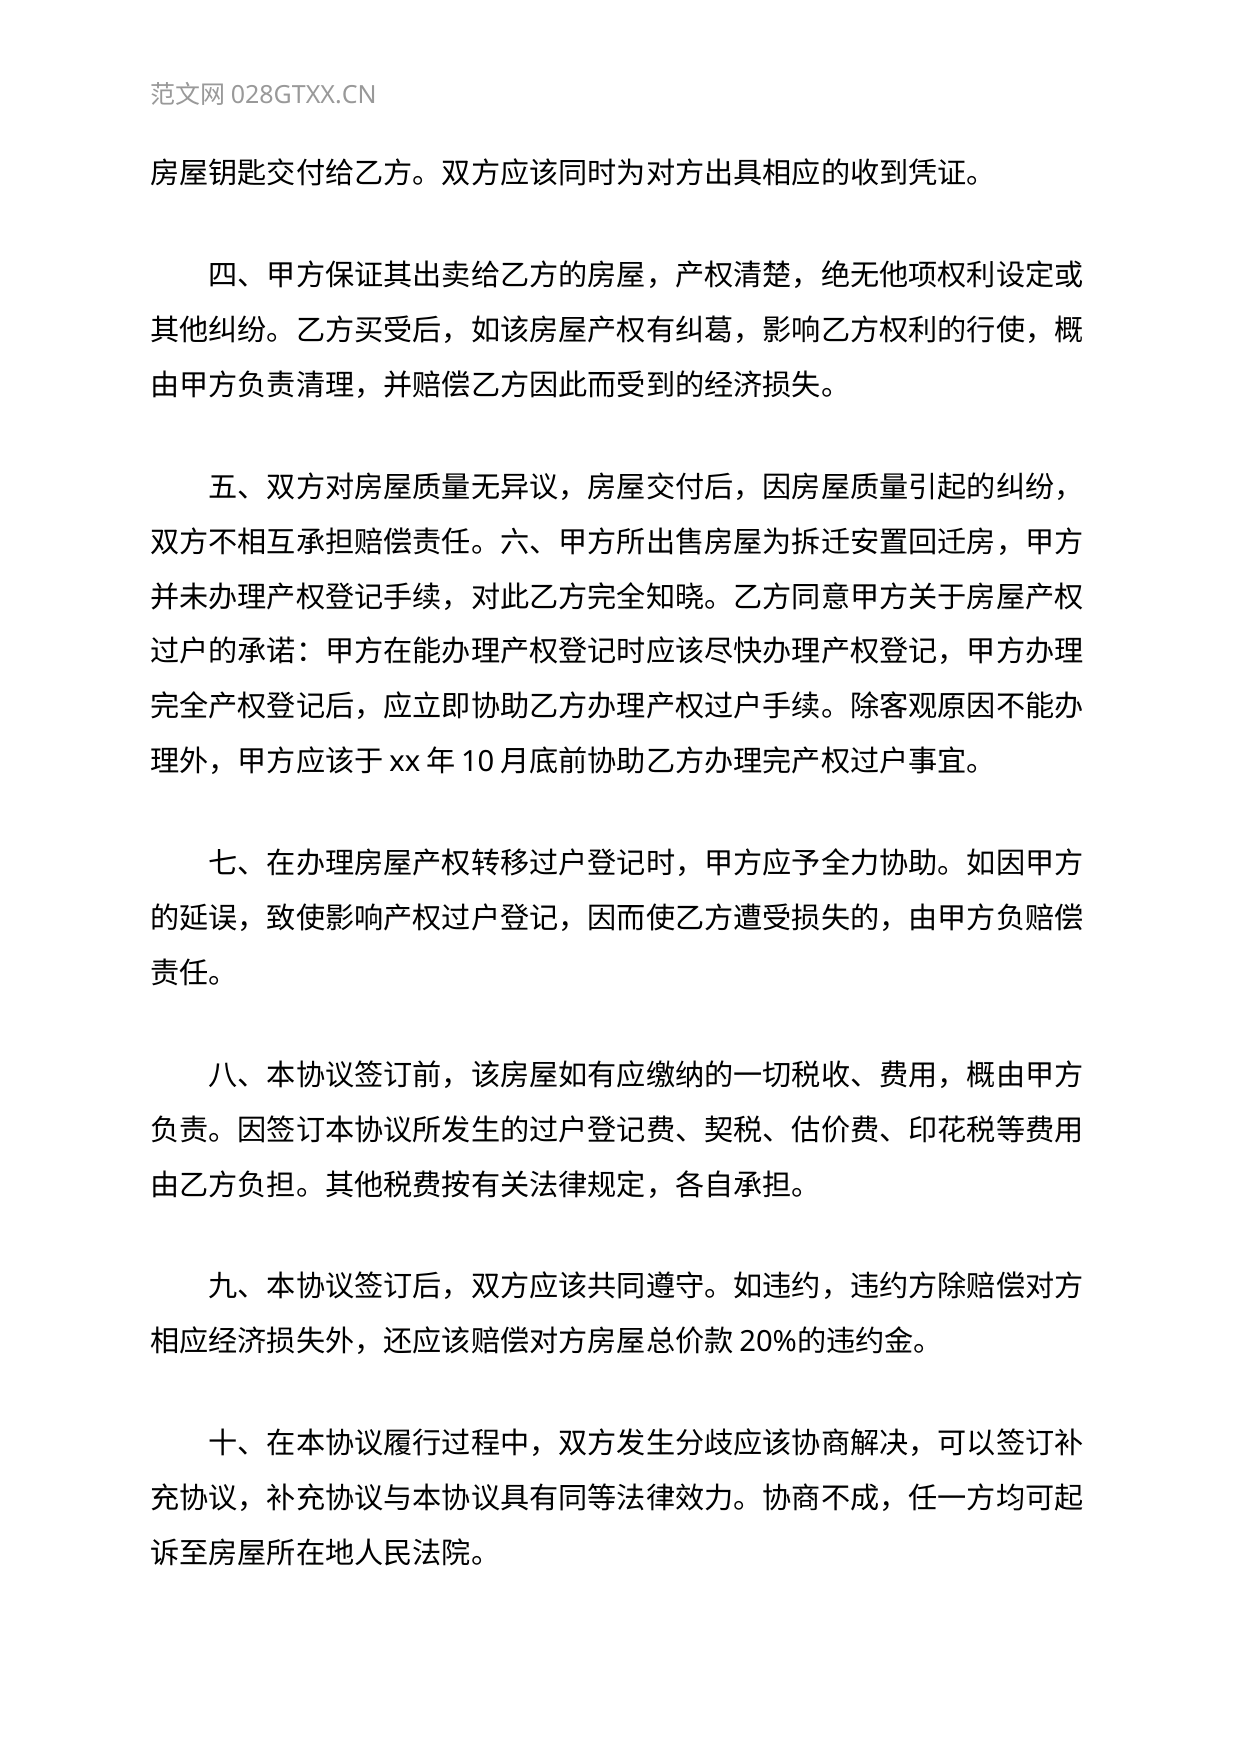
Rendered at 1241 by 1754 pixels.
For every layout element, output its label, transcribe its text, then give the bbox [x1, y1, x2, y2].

text 五、双方对房屋质量无异议，房屋交付后，因房屋质量引起的纠纷，双方不相互承担赔偿责任。六、甲方所出售房屋为拆迁安置回迁房，甲方并未办理产权登记手续，对此乙方完全知晓。乙方同意甲方关于房屋产权过户的承诺：甲方在能办理产权登记时应该尽快办理产权登记，甲方办理完全产权登记后，应立即协助乙方办理产权过户手续。除客观原因不能办理外，甲方应该于xx年10月底前协助乙方办理完产权过户事宜。 [150, 463, 1090, 780]
text 七、在办理房屋产权转移过户登记时，甲方应予全力协助。如因甲方的延误，致使影响产权过户登记，因而使乙方遭受损失的，由甲方负赔偿责任。 [150, 840, 1090, 992]
text 八、本协议签订前，该房屋如有应缴纳的一切税收、费用，概由甲方负责。因签订本协议所发生的过户登记费、契税、估价费、印花税等费用由乙方负担。其他税费按有关法律规定，各自承担。 [150, 1051, 1090, 1203]
text 十、在本协议履行过程中，双方发生分歧应该协商解决，可以签订补充协议，补充协议与本协议具有同等法律效力。协商不成，任一方均可起诉至房屋所在地人民法院。 [150, 1420, 1090, 1572]
text 四、甲方保证其出卖给乙方的房屋，产权清楚，绝无他项权利设定或其他纠纷。乙方买受后，如该房屋产权有纠葛，影响乙方权利的行使，概由甲方负责清理，并赔偿乙方因此而受到的经济损失。 [150, 252, 1090, 404]
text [150, 150, 1090, 192]
text 九、本协议签订后，双方应该共同遵守。如违约，违约方除赔偿对方相应经济损失外，还应该赔偿对方房屋总价款20%的违约金。 [150, 1263, 1090, 1360]
